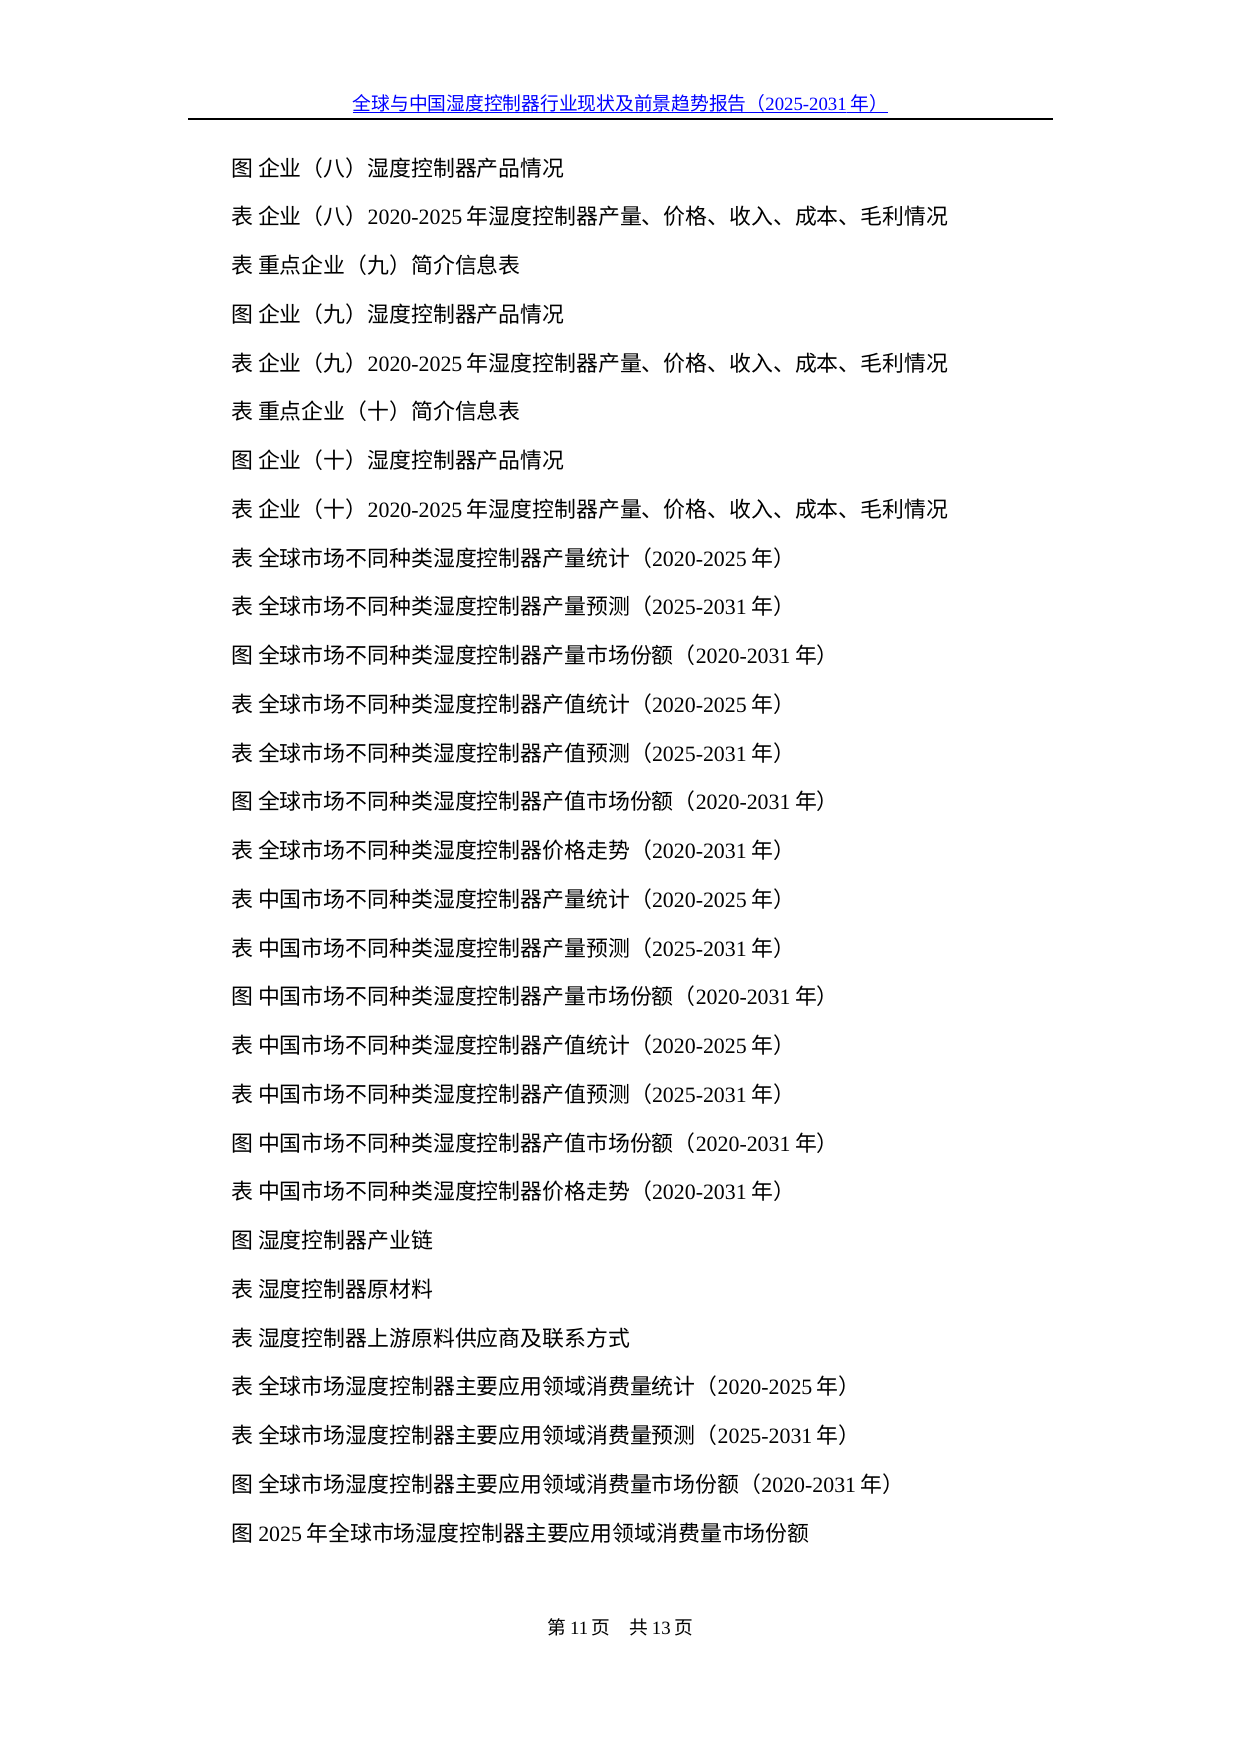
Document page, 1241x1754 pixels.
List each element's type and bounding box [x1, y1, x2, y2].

text [187, 150, 1053, 1548]
